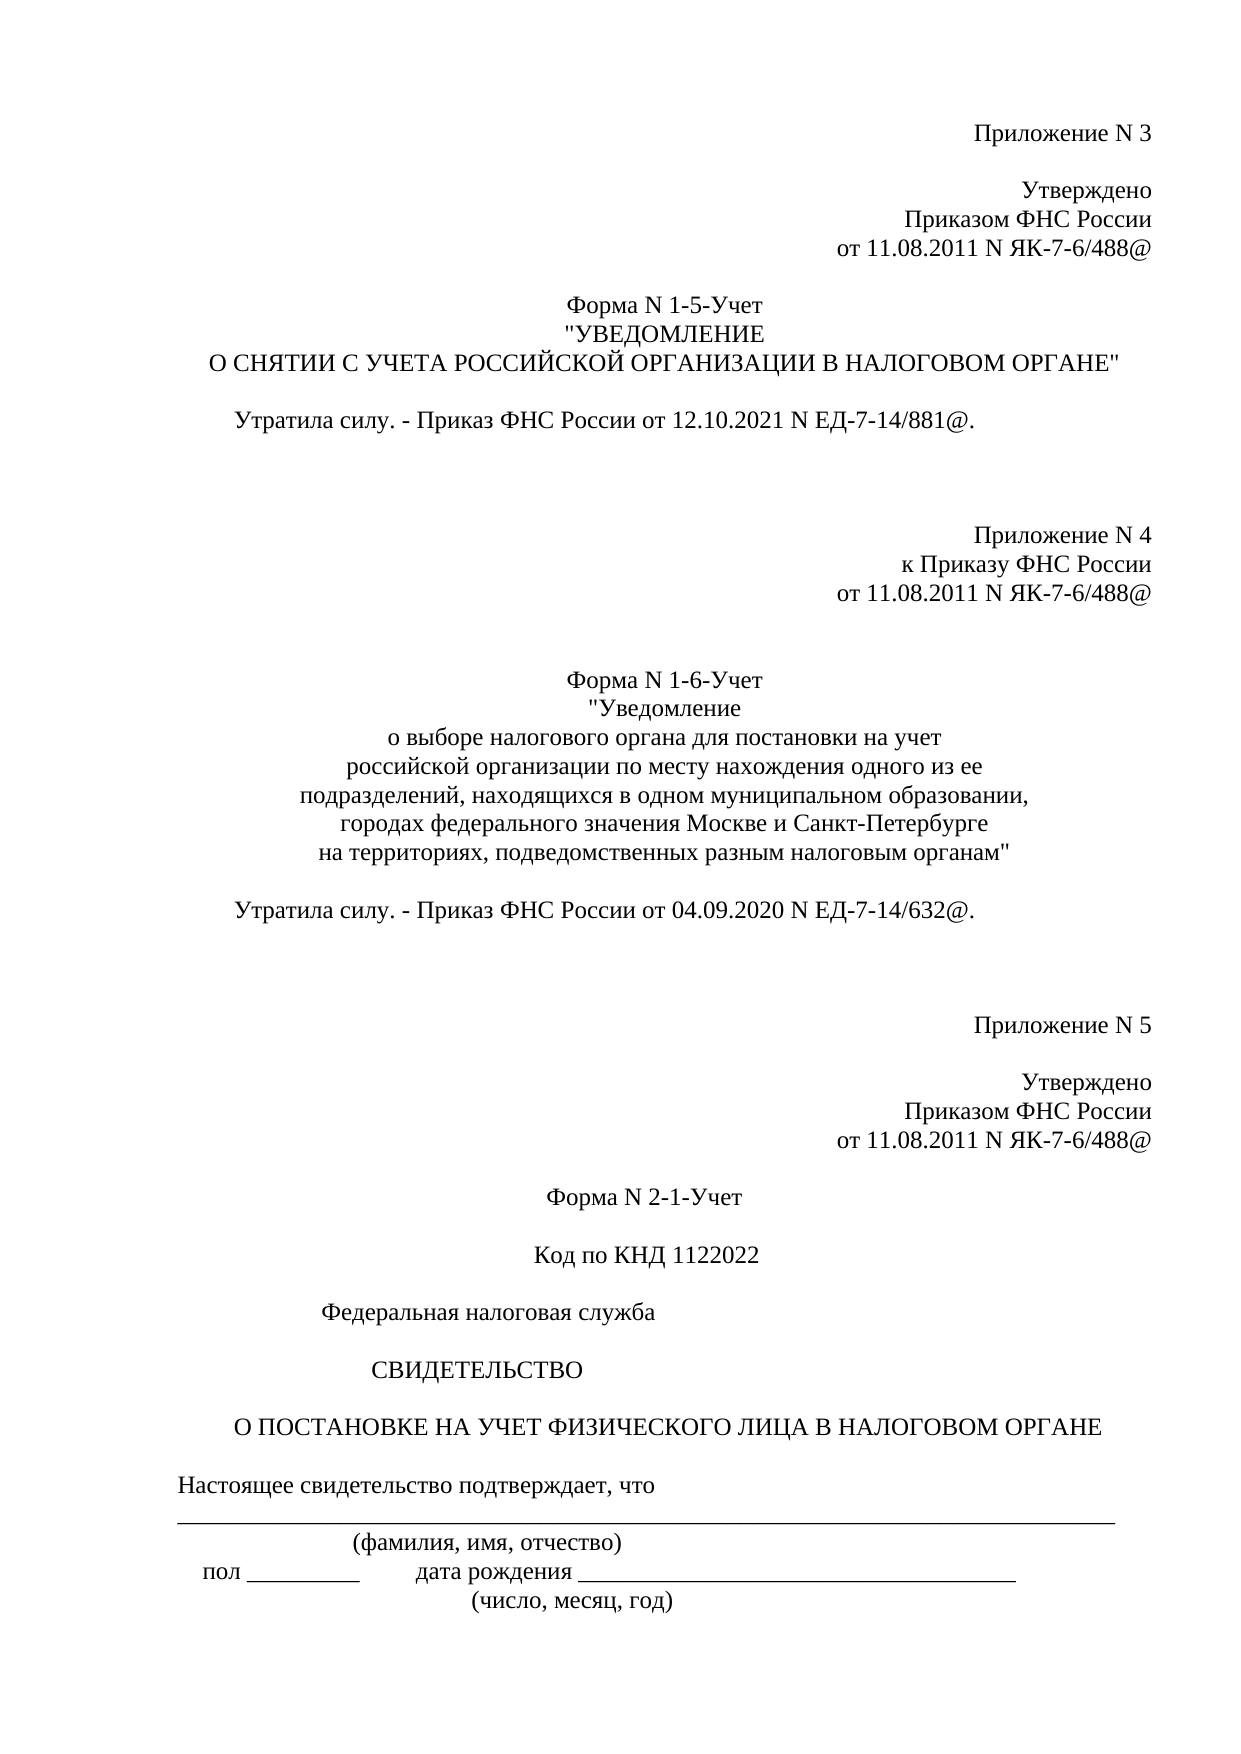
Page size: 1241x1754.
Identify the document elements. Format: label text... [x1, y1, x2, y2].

text Форма N 2-1-Учет [177, 1182, 1152, 1211]
text Утверждено [177, 1067, 1152, 1096]
text Приложение N 4 [177, 521, 1152, 549]
text к Приказу ФНС России [177, 549, 1152, 578]
text (число, месяц, год) [177, 1585, 1152, 1613]
text "УВЕДОМЛЕНИЕ [177, 319, 1152, 348]
text российской организации по месту нахождения одного из ее [177, 751, 1152, 780]
text СВИДЕТЕЛЬСТВО [177, 1355, 1152, 1383]
text о выборе налогового органа для постановки на учет [177, 722, 1152, 751]
text на территориях, подведомственных разным налоговым органам" [177, 837, 1152, 866]
text от 11.08.2011 N ЯК-7-6/488@ [177, 233, 1152, 262]
text Приложение N 5 [177, 1010, 1152, 1038]
text Приказом ФНС России [177, 204, 1152, 233]
text Код по КНД 1122022 [177, 1240, 1152, 1268]
text О СНЯТИИ С УЧЕТА РОССИЙСКОЙ ОРГАНИЗАЦИИ В НАЛОГОВОМ ОРГАНЕ" [177, 348, 1152, 377]
text (фамилия, имя, отчество) [177, 1527, 1152, 1556]
text Форма N 1-6-Учет [177, 665, 1152, 693]
text Утратила силу. - Приказ ФНС России от 04.09.2020 N ЕД-7-14/632@. [177, 895, 1152, 923]
text подразделений, находящихся в одном муниципальном образовании, [177, 780, 1152, 808]
text ___________________________________________________________________________ [177, 1498, 1152, 1527]
text Форма N 1-5-Учет [177, 291, 1152, 319]
text от 11.08.2011 N ЯК-7-6/488@ [177, 578, 1152, 607]
text Приказом ФНС России [177, 1096, 1152, 1125]
text Утверждено [177, 176, 1152, 204]
text Федеральная налоговая служба [177, 1297, 1152, 1326]
text пол _________ дата рождения ___________________________________ [177, 1556, 1152, 1585]
text Настоящее свидетельство подтверждает, что [177, 1470, 1152, 1498]
text от 11.08.2011 N ЯК-7-6/488@ [177, 1125, 1152, 1153]
text Приложение N 3 [177, 118, 1152, 147]
text О ПОСТАНОВКЕ НА УЧЕТ ФИЗИЧЕСКОГО ЛИЦА В НАЛОГОВОМ ОРГАНЕ [177, 1412, 1152, 1441]
text "Уведомление [177, 693, 1152, 722]
text Утратила силу. - Приказ ФНС России от 12.10.2021 N ЕД-7-14/881@. [177, 406, 1152, 434]
text городах федерального значения Москве и Санкт-Петербурге [177, 808, 1152, 837]
